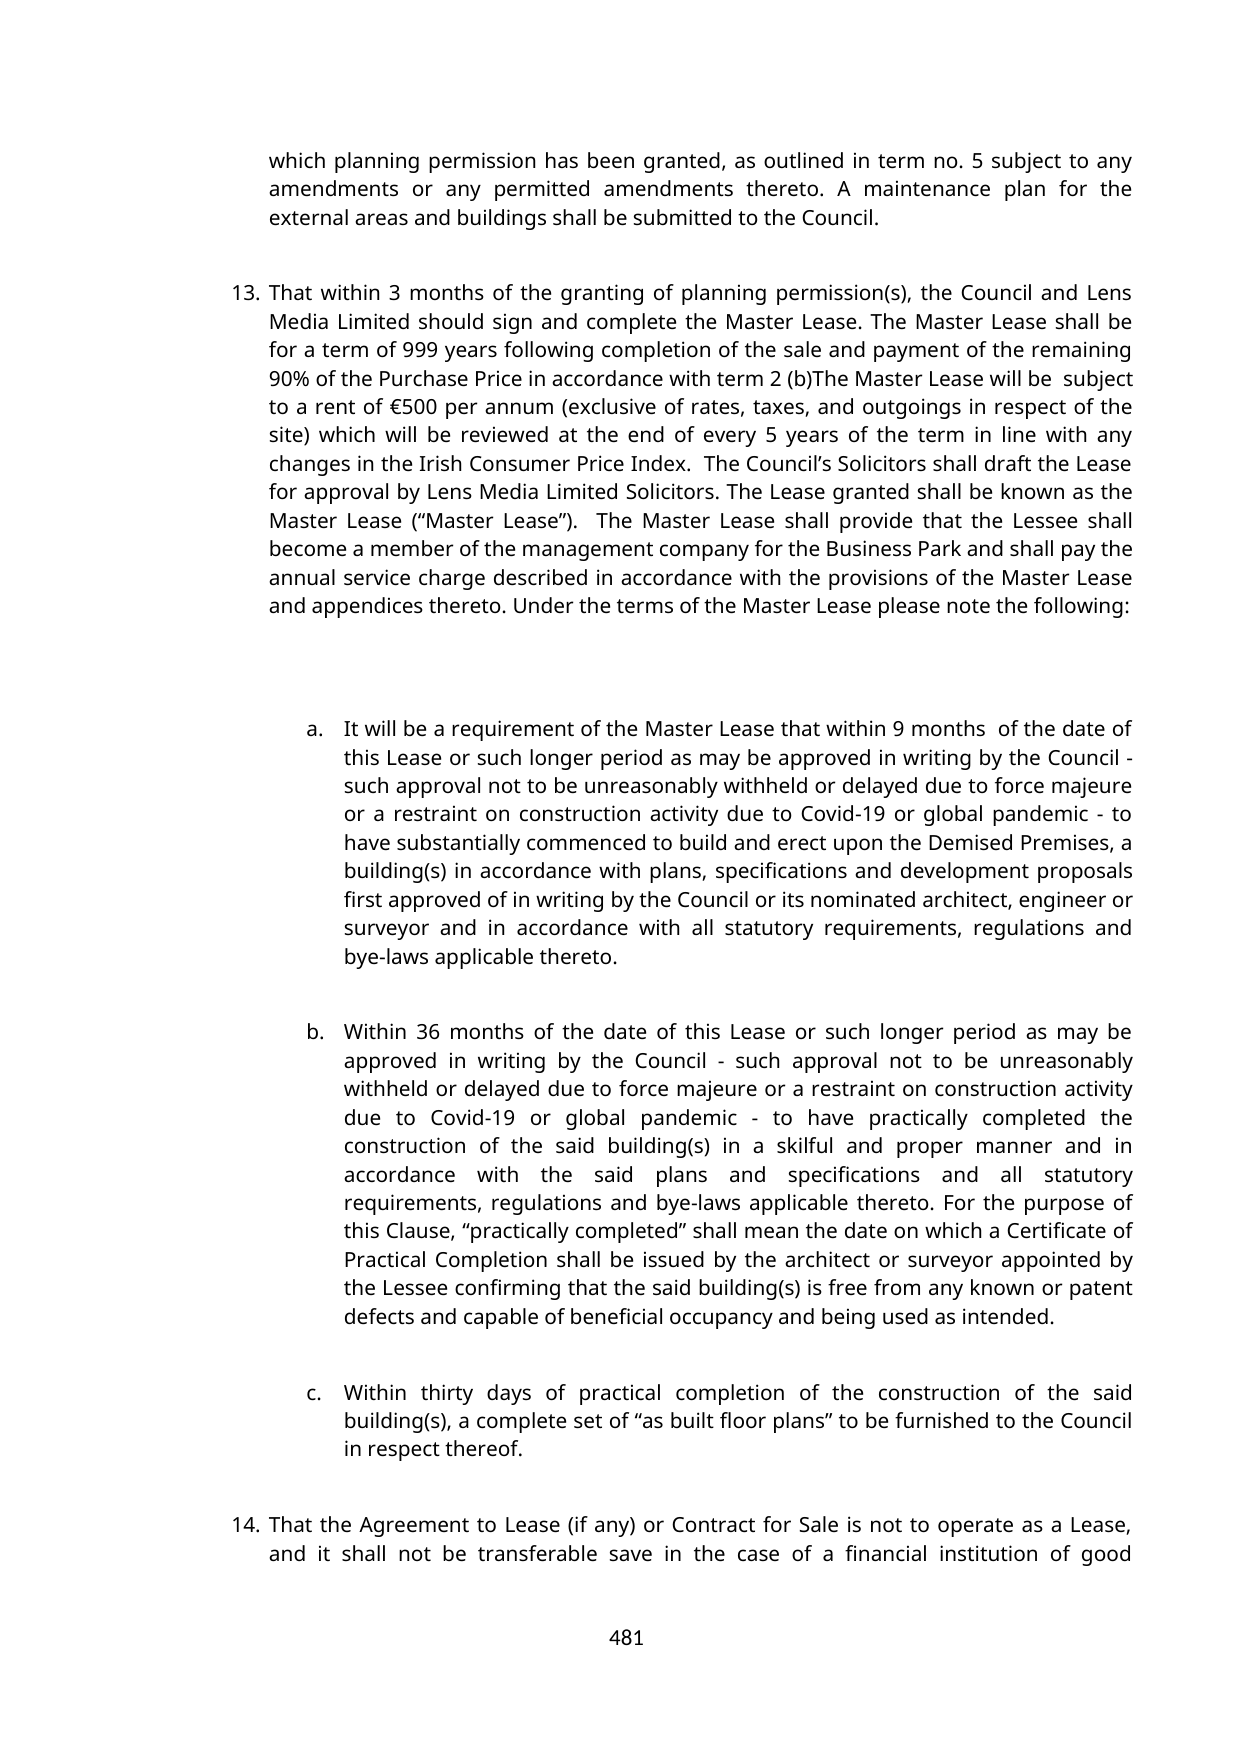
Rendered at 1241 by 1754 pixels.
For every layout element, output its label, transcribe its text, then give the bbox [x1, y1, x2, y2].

list Within 36 months of the date of this Lease or such longer period as may be approved in writing by the Council - such approval not to be unreasonably withheld or delayed due to force majeure or a restraint on construction activity due to Covid-19 or global pandemic - to have practically completed the construction of the said building(s) in a skilful and proper manner and in accordance with the said plans and specifications and all statutory requirements, regulations and bye-laws applicable thereto. For the purpose of this Clause, “practically completed” shall mean the date on which a Certificate of Practical Completion shall be issued by the architect or surveyor appointed by the Lessee confirming that the said building(s) is free from any known or patent defects and capable of beneficial occupancy and being used as intended. [306, 1017, 1134, 1330]
list It will be a requirement of the Master Lease that within 9 months of the date of this Lease or such longer period as may be approved in writing by the Council - such approval not to be unreasonably withheld or delayed due to force majeure or a restraint on construction activity due to Covid-19 or global pandemic - to have substantially commenced to build and erect upon the Demised Premises, a building(s) in accordance with plans, specifications and development proposals first approved of in writing by the Council or its nominated architect, engineer or surveyor and in accordance with all statutory requirements, regulations and bye-laws applicable thereto. [306, 714, 1134, 970]
list Within thirty days of practical completion of the construction of the said building(s), a complete set of “as built floor plans” to be furnished to the Council in respect thereof. [306, 1378, 1134, 1463]
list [231, 1510, 1134, 1567]
list That within 3 months of the granting of planning permission(s), the Council and Lens Media Limited should sign and complete the Master Lease. The Master Lease shall be for a term of 999 years following completion of the sale and payment of the remaining 90% of the Purchase Price in accordance with term 2 (b)The Master Lease will be subject to a rent of €500 per annum (exclusive of rates, taxes, and outgoings in respect of the site) which will be reviewed at the end of every 5 years of the term in line with any changes in the Irish Consumer Price Index. The Council’s Solicitors shall draft the Lease for approval by Lens Media Limited Solicitors. The Lease granted shall be known as the Master Lease (“Master Lease”). The Master Lease shall provide that the Lessee shall become a member of the management company for the Business Park and shall pay the annual service charge described in accordance with the provisions of the Master Lease and appendices thereto. Under the terms of the Master Lease please note the following: [231, 278, 1134, 620]
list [231, 146, 1134, 231]
